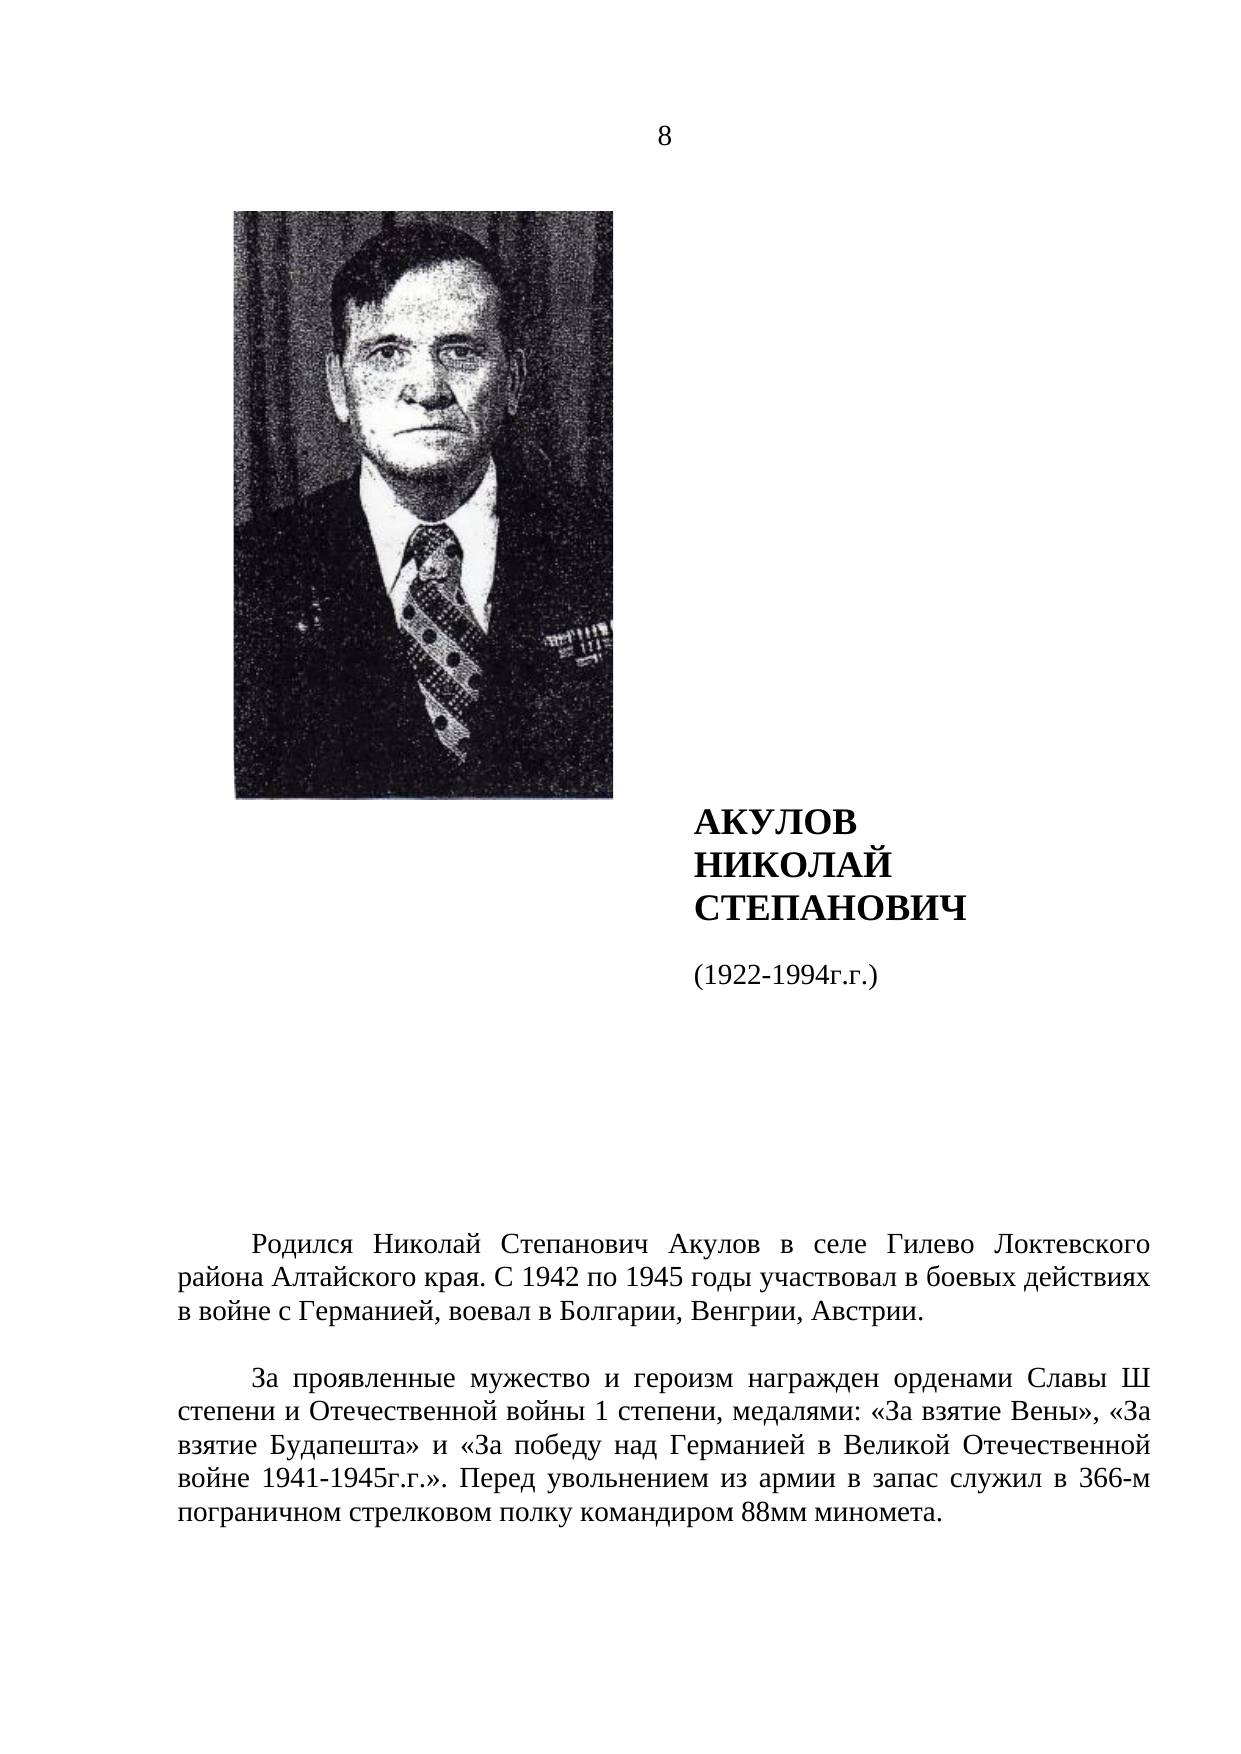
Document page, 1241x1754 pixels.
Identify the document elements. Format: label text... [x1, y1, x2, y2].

picture [233, 211, 614, 800]
text 8 [177, 118, 1152, 152]
text СТЕПАНОВИЧ [620, 886, 1152, 929]
text (1922-1994г.г.) [620, 957, 1152, 991]
text НИКОЛАЙ [620, 842, 1152, 886]
text За проявленные мужество и героизм награжден орденами Славы Ш степени и Отечественной войны 1 степени, медалями: «За взятие Вены», «За взятие Будапешта» и «За победу над Германией в Великой Отечественной войне 1941-1945г.г.». Перед увольнением из армии в запас служил в 366-м пограничном стрелковом полку командиром 88мм миномета. [177, 1360, 1152, 1528]
text Родился Николай Степанович Акулов в селе Гилево Локтевского района Алтайского края. С 1942 по 1945 годы участвовал в боевых действиях в войне с Германией, воевал в Болгарии, Венгрии, Австрии. [177, 1226, 1152, 1326]
text АКУЛОВ [620, 391, 1152, 842]
